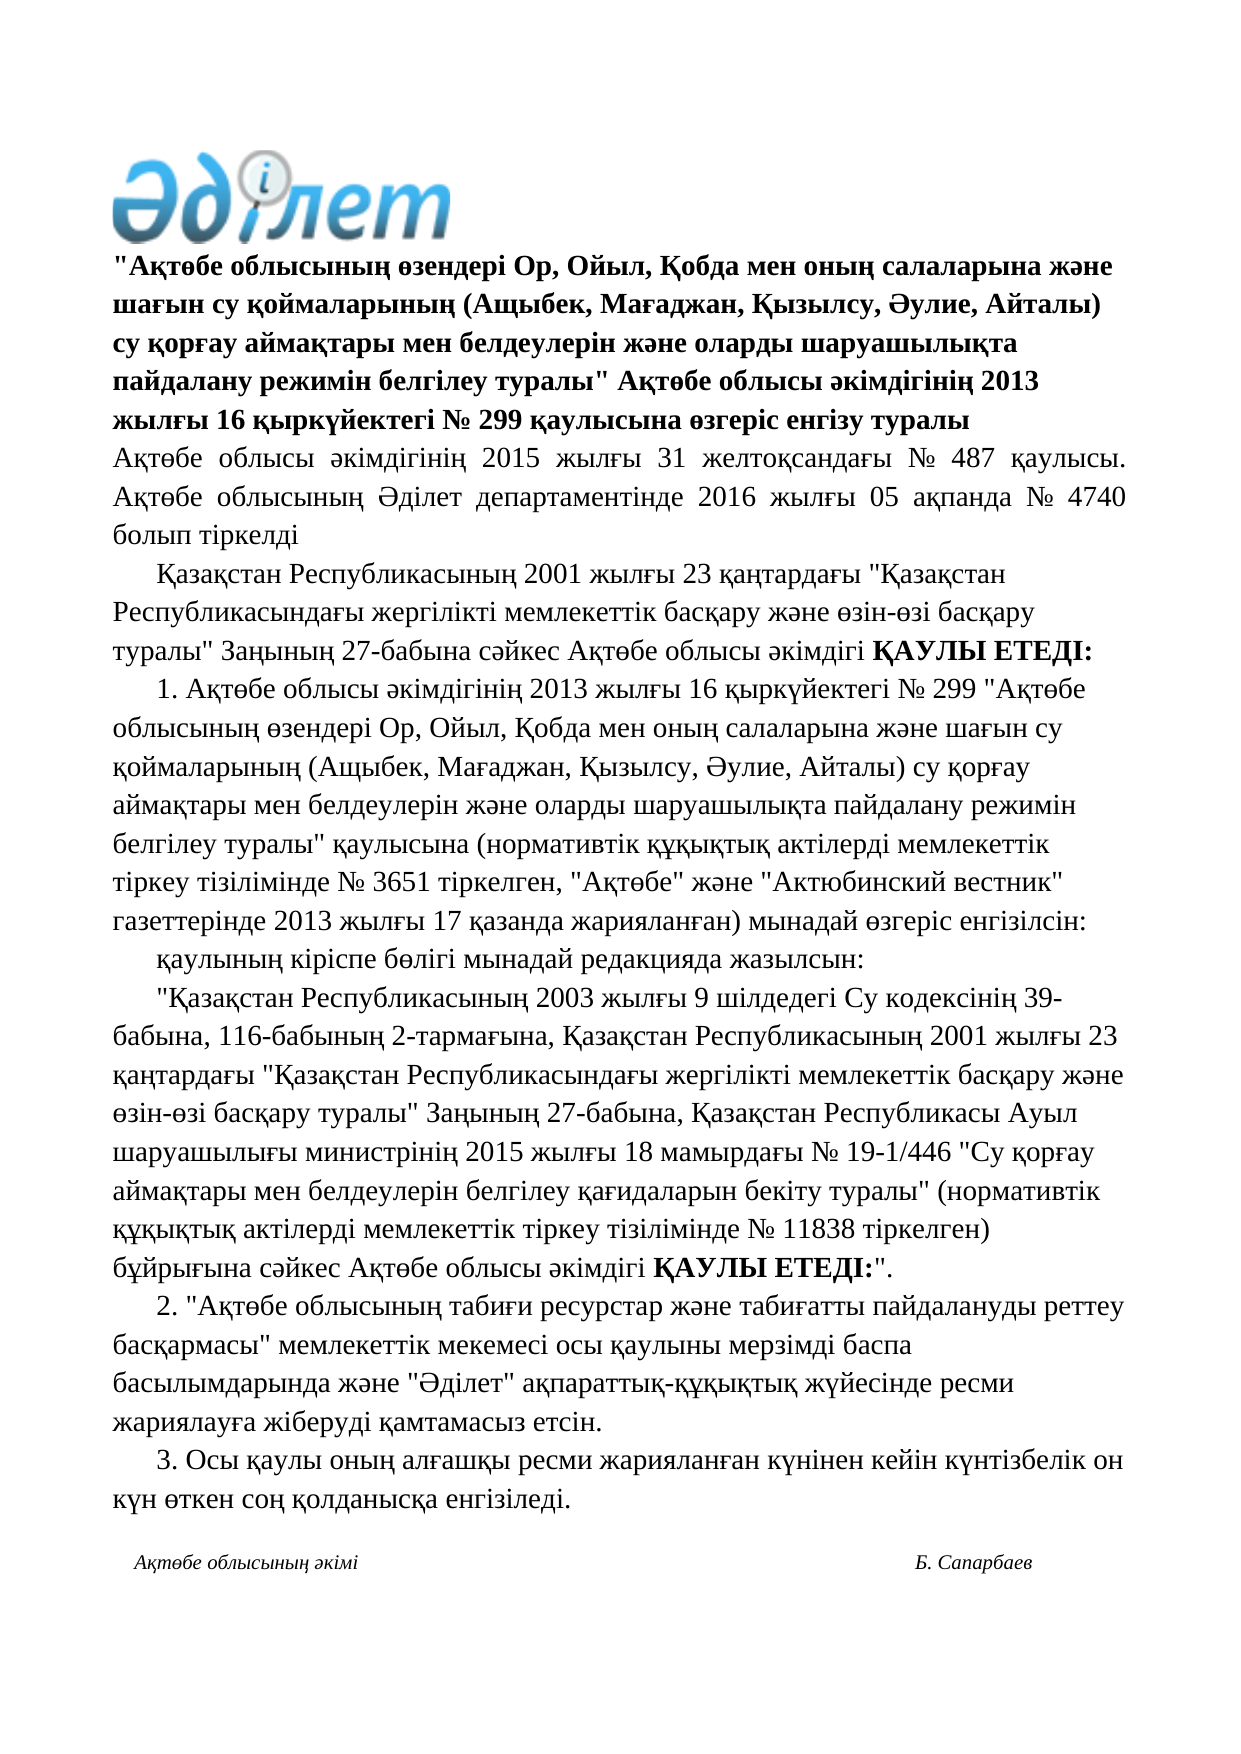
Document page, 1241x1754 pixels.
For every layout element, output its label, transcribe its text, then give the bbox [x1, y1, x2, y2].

text "Ақтөбе облысының өзендері Ор, Ойыл, Қобда мен оның салаларына және шағын су қоймаларының (Ащыбек, Мағаджан, Қызылсу, Әулие, Айталы) су қорғау аймақтары мен белдеулерін және оларды шаруашылықта пайдалану режимін белгілеу туралы" Ақтөбе облысы әкімдігінің 2013 жылғы 16 қыркүйектегі № 299 қаулысына өзгеріс енгізу туралы [112, 248, 1128, 435]
table_header Б. Сапарбаев [913, 1549, 1240, 1579]
text Қазақстан Республикасының 2001 жылғы 23 қаңтардағы "Қазақстан Республикасындағы жергілікті мемлекеттік басқару және өзін-өзі басқару туралы" Заңының 27-бабына сәйкес Ақтөбе облысы әкімдігі ҚАУЛЫ ЕТЕДІ: 1. Ақтөбе облысы әкімдігінің 2013 жылғы 16 қыркүйектегі № 299 "Ақтөбе облысының өзендері Ор, Ойыл, Қобда мен оның салаларына және шағын су қоймаларының (Ащыбек, Мағаджан, Қызылсу, Әулие, Айталы) су қорғау аймақтары мен белдеулерін және оларды шаруашылықта пайдалану режимін белгілеу туралы" қаулысына (нормативтік құқықтық актілерді мемлекеттік тіркеу тізілімінде № 3651 тіркелген, "Ақтөбе" және "Актюбинский вестник" газеттерінде 2013 жылғы 17 қазанда жарияланған) мынадай өзгеріс енгізілсін: қаулының кіріспе бөлігі мынадай редакцияда жазылсын: "Қазақстан Республикасының 2003 жылғы 9 шілдедегі Су кодексінің 39-бабына, 116-бабының 2-тармағына, Қазақстан Республикасының 2001 жылғы 23 қаңтардағы "Қазақстан Республикасындағы жергілікті мемлекеттік басқару және өзін-өзі басқару туралы" Заңының 27-бабына, Қазақстан Республикасы Ауыл шаруашылығы министрінің 2015 жылғы 18 мамырдағы № 19-1/446 "Су қорғау аймақтары мен белдеулерiн белгiлеу қағидаларын бекiту туралы" (нормативтік құқықтық актілерді мемлекеттік тіркеу тізілімінде № 11838 тіркелген) бұйрығына сәйкес Ақтөбе облысы әкімдігі ҚАУЛЫ ЕТЕДІ:". 2. "Ақтөбе облысының табиғи ресурстар және табиғатты пайдалануды реттеу басқармасы" мемлекеттік мекемесі осы қаулыны мерзімді баспа басылымдарында және "Әділет" ақпараттық-құқықтық жүйесінде ресми жариялауға жіберуді қамтамасыз етсін. 3. Осы қаулы оның алғашқы ресми жарияланған күнінен кейін күнтізбелік он күн өткен соң қолданысқа енгізіледі. [112, 556, 1128, 1545]
table_header Ақтөбе облысының әкімі [101, 1549, 913, 1579]
picture [112, 150, 451, 244]
text Ақтөбе облысы әкімдігінің 2015 жылғы 31 желтоқсандағы № 487 қаулысы. Ақтөбе облысының Әділет департаментінде 2016 жылғы 05 ақпанда № 4740 болып тіркелді [112, 440, 1128, 551]
